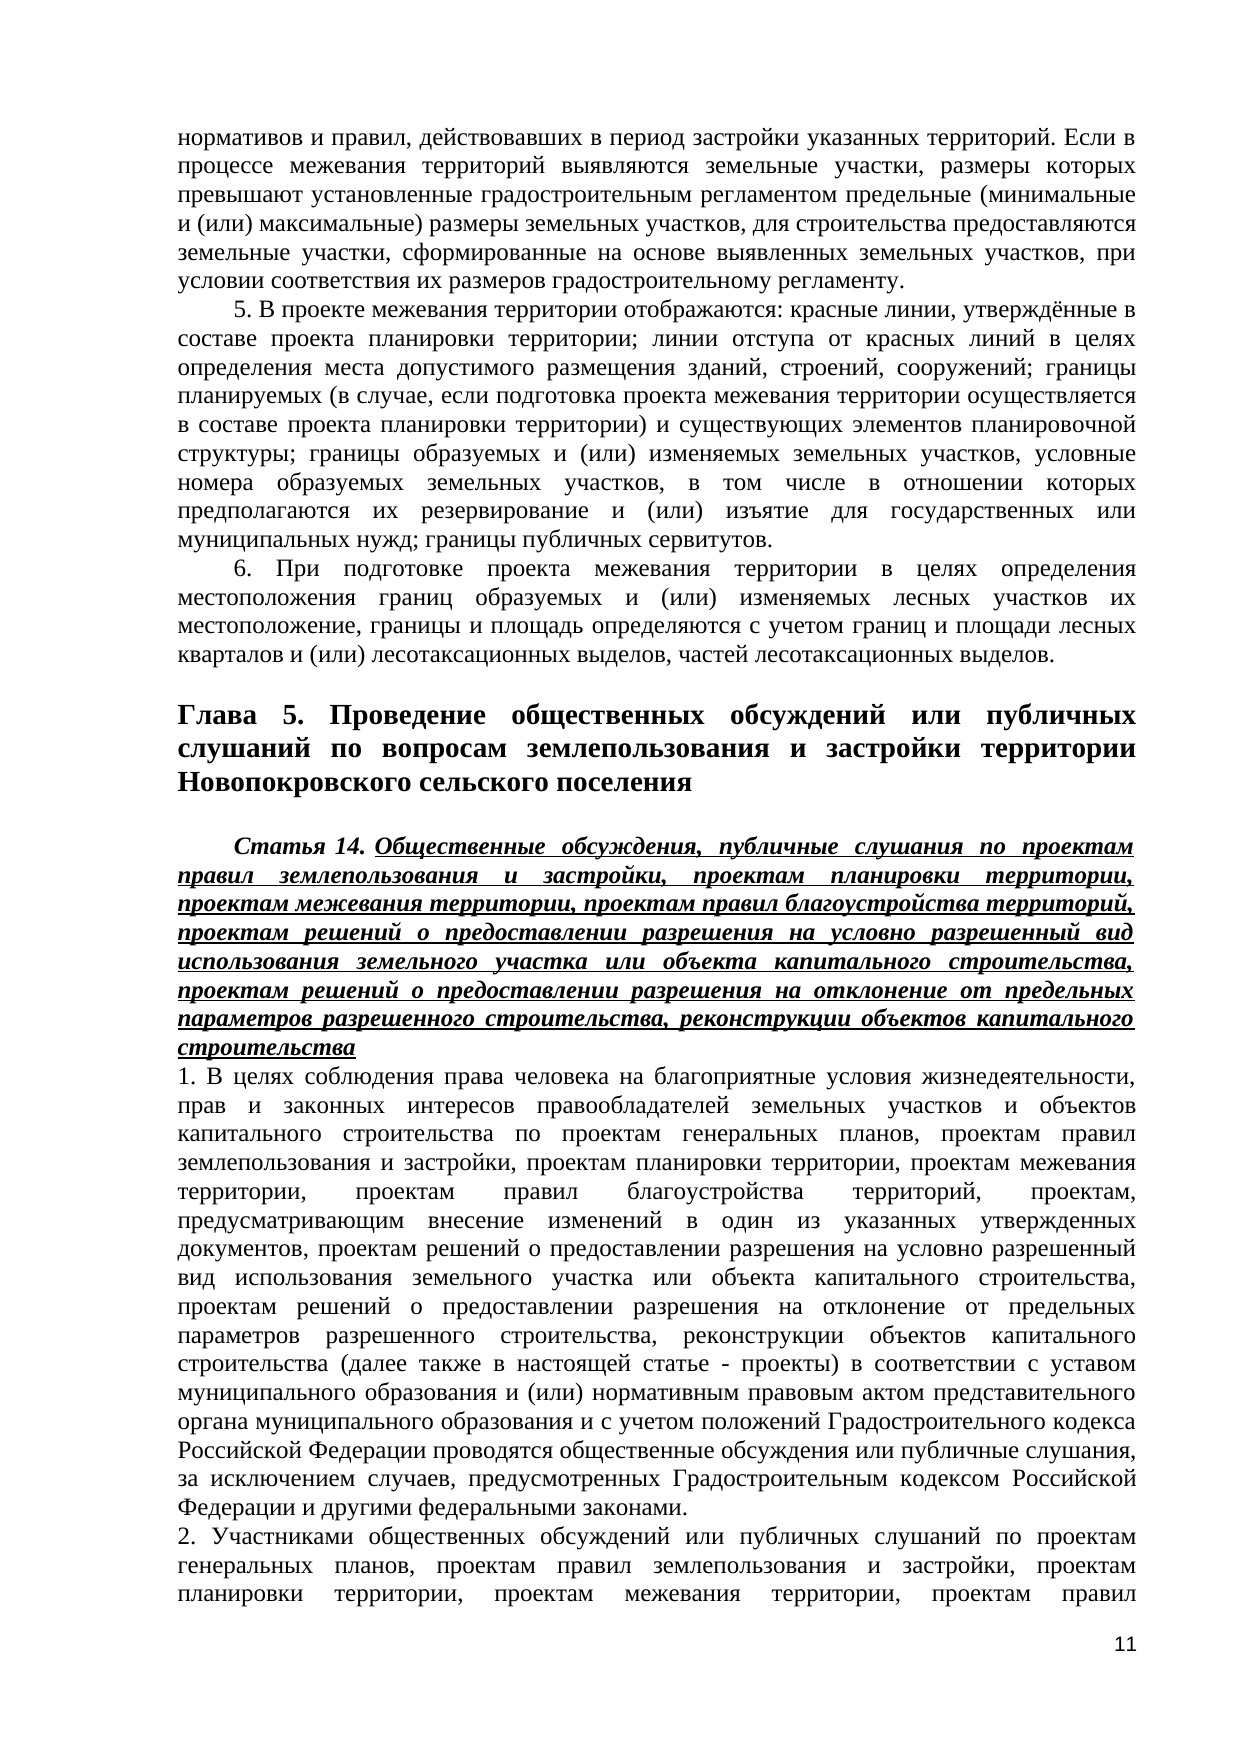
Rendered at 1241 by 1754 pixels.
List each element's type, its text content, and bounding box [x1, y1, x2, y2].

text 1. В целях соблюдения права человека на благоприятные условия жизнедеятельности, прав и законных интересов правообладателей земельных участков и объектов капитального строительства по проектам генеральных планов, проектам правил землепользования и застройки, проектам планировки территории, проектам межевания территории, проектам правил благоустройства территорий, проектам, предусматривающим внесение изменений в один из указанных утвержденных документов, проектам решений о предоставлении разрешения на условно разрешенный вид использования земельного участка или объекта капитального строительства, проектам решений о предоставлении разрешения на отклонение от предельных параметров разрешенного строительства, реконструкции объектов капитального строительства (далее также в настоящей статье - проекты) в соответствии с уставом муниципального образования и (или) нормативным правовым актом представительного органа муниципального образования и с учетом положений Градостроительного кодекса Российской Федерации проводятся общественные обсуждения или публичные слушания, за исключением случаев, предусмотренных Градостроительным кодексом Российской Федерации и другими федеральными законами. [177, 1061, 1137, 1521]
text Статья 14. Общественные обсуждения, публичные слушания по проектам правил землепользования и застройки, проектам планировки территории, проектам межевания территории, проектам правил благоустройства территорий, проектам решений о предоставлении разрешения на условно разрешенный вид использования земельного участка или объекта капитального строительства, проектам решений о предоставлении разрешения на отклонение от предельных параметров разрешенного строительства, реконструкции объектов капитального строительства [177, 831, 1137, 1061]
text 6. При подготовке проекта межевания территории в целях определения местоположения границ образуемых и (или) изменяемых лесных участков их местоположение, границы и площадь определяются с учетом границ и площади лесных кварталов и (или) лесотаксационных выделов, частей лесотаксационных выделов. [177, 553, 1137, 668]
text 5. В проекте межевания территории отображаются: красные линии, утверждённые в составе проекта планировки территории; линии отступа от красных линий в целях определения места допустимого размещения зданий, строений, сооружений; границы планируемых (в случае, если подготовка проекта межевания территории осуществляется в составе проекта планировки территории) и существующих элементов планировочной структуры; границы образуемых и (или) изменяемых земельных участков, условные номера образуемых земельных участков, в том числе в отношении которых предполагаются их резервирование и (или) изъятие для государственных или муниципальных нужд; границы публичных сервитутов. [177, 294, 1137, 553]
text Глава 5. Проведение общественных обсуждений или публичных слушаний по вопросам землепользования и застройки территории Новопокровского сельского поселения [177, 697, 1137, 797]
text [177, 122, 1137, 294]
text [177, 1521, 1137, 1607]
